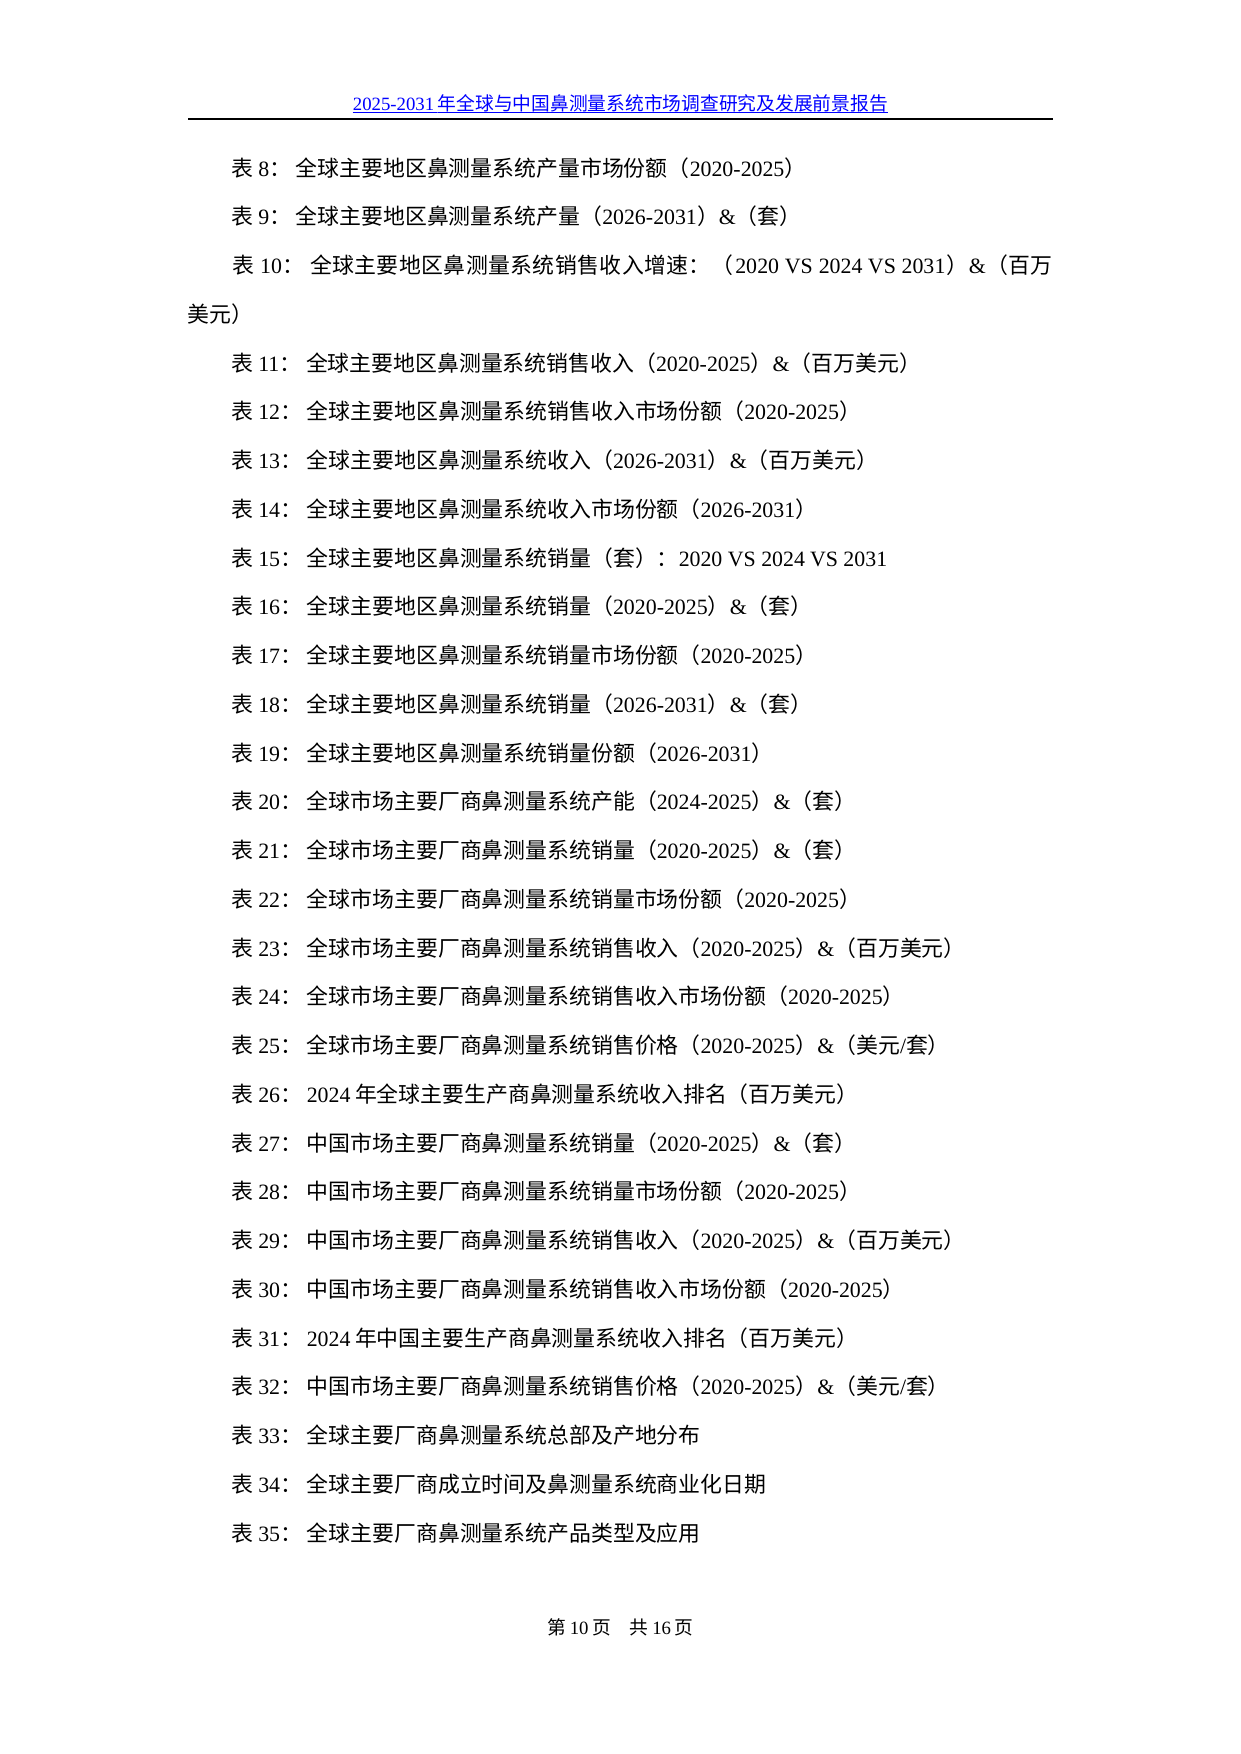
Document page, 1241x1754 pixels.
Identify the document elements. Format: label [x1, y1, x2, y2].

text [187, 150, 1053, 1548]
